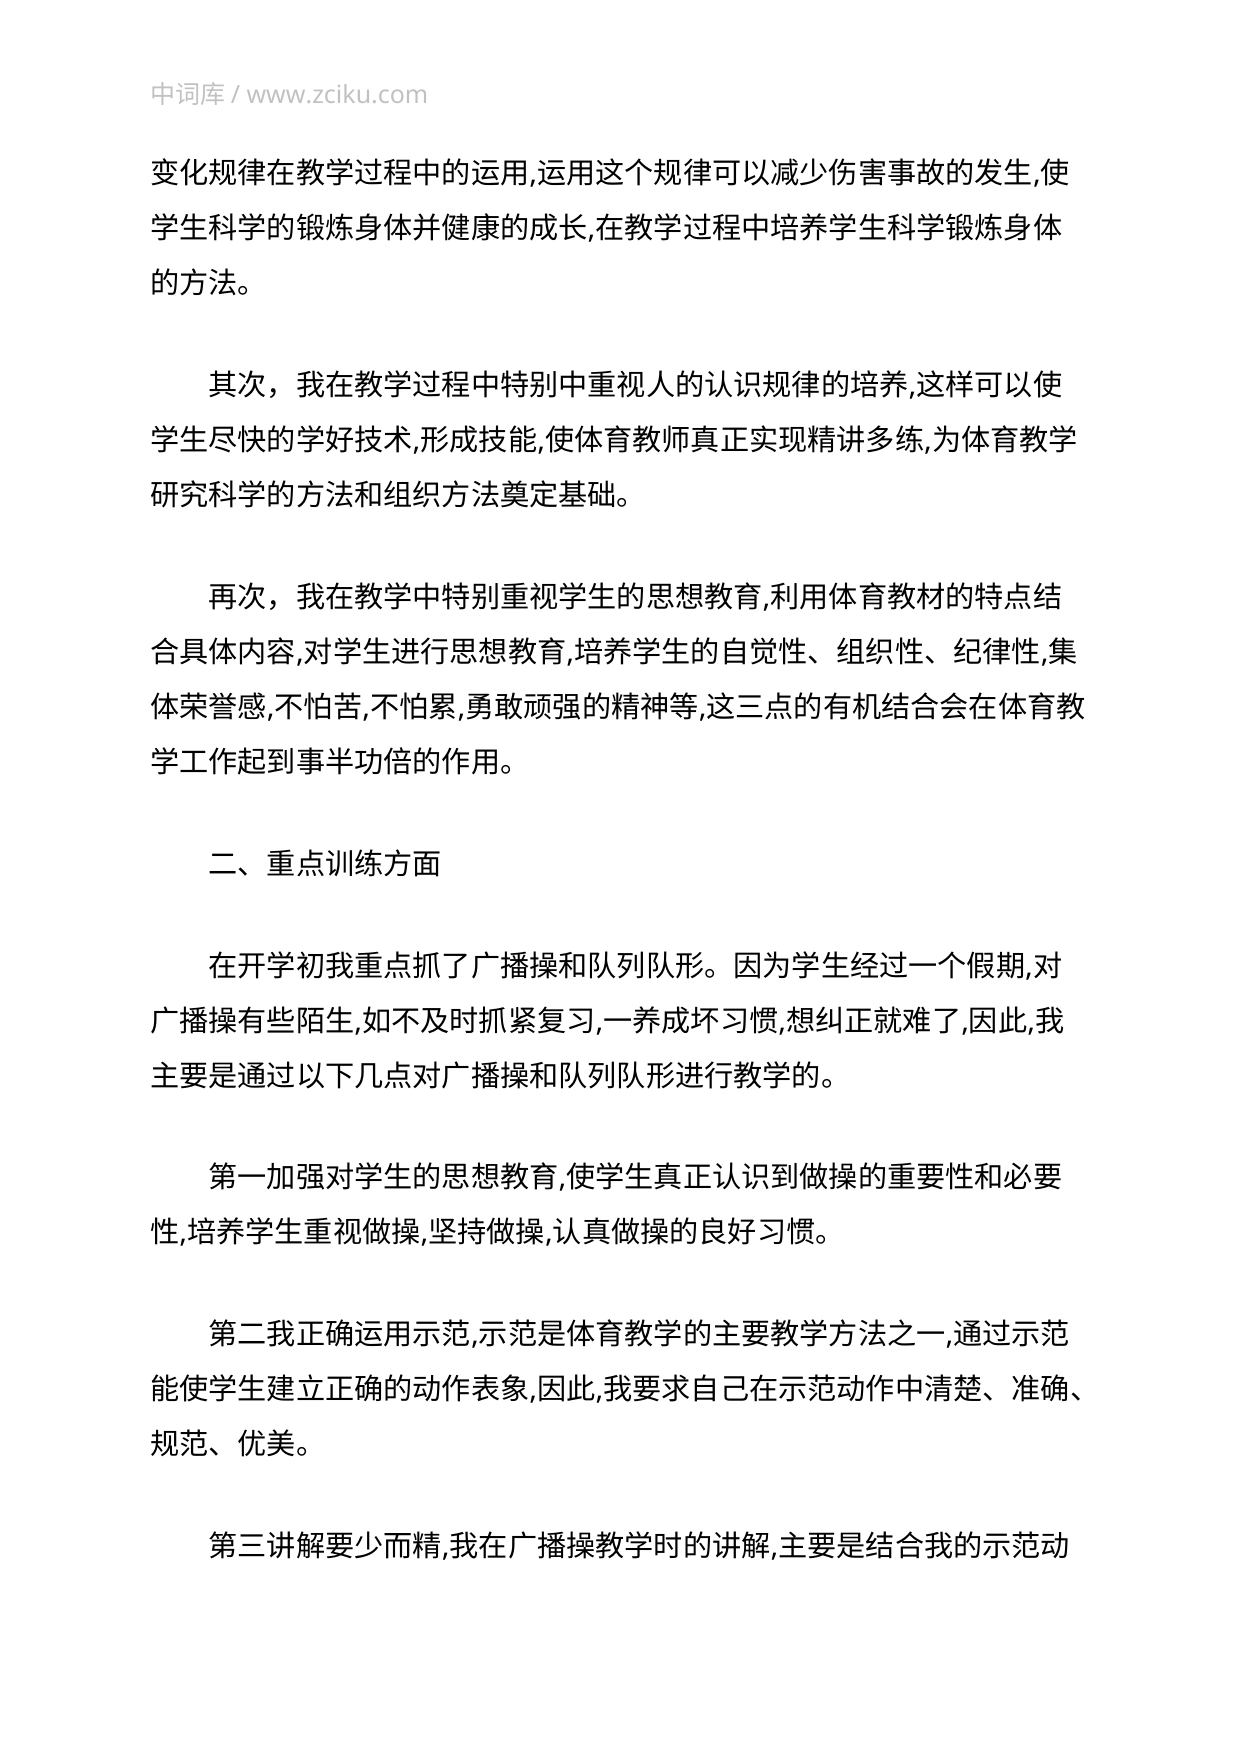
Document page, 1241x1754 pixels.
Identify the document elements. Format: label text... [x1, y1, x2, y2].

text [150, 150, 1090, 302]
text 再次，我在教学中特别重视学生的思想教育,利用体育教材的特点结合具体内容,对学生进行思想教育,培养学生的自觉性、组织性、纪律性,集体荣誉感,不怕苦,不怕累,勇敢顽强的精神等,这三点的有机结合会在体育教学工作起到事半功倍的作用。 [150, 573, 1090, 781]
text 第一加强对学生的思想教育,使学生真正认识到做操的重要性和必要性,培养学生重视做操,坚持做操,认真做操的良好习惯。 [150, 1154, 1090, 1251]
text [150, 1523, 1090, 1565]
text 二、重点训练方面 [150, 840, 1090, 883]
text 在开学初我重点抓了广播操和队列队形。因为学生经过一个假期,对广播操有些陌生,如不及时抓紧复习,一养成坏习惯,想纠正就难了,因此,我主要是通过以下几点对广播操和队列队形进行教学的。 [150, 942, 1090, 1094]
text 第二我正确运用示范,示范是体育教学的主要教学方法之一,通过示范能使学生建立正确的动作表象,因此,我要求自己在示范动作中清楚、准确、规范、优美。 [150, 1311, 1090, 1463]
text 其次，我在教学过程中特别中重视人的认识规律的培养,这样可以使学生尽快的学好技术,形成技能,使体育教师真正实现精讲多练,为体育教学研究科学的方法和组织方法奠定基础。 [150, 362, 1090, 514]
